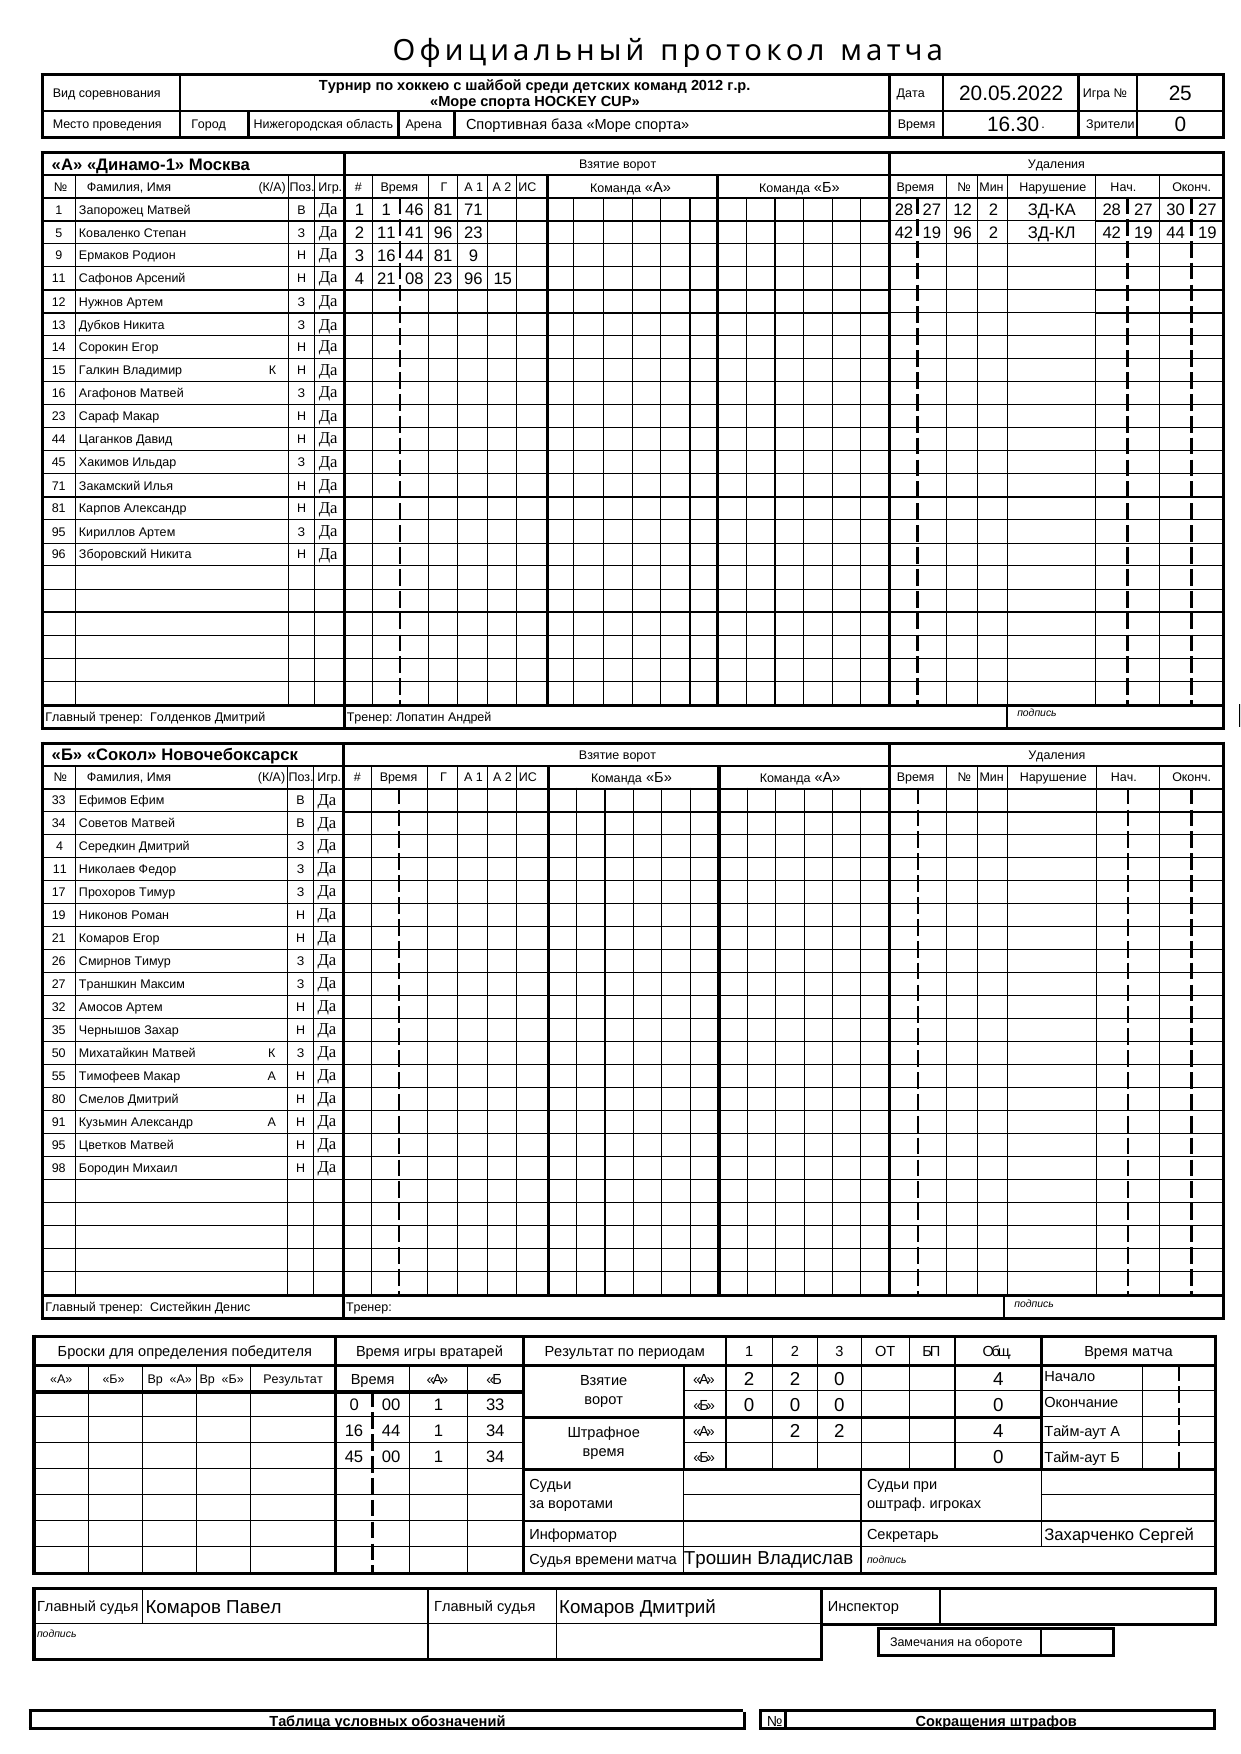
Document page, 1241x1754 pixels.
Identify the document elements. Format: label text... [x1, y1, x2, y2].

table_cell [776, 790, 804, 811]
table_cell [488, 904, 516, 926]
table_cell З [288, 973, 313, 995]
table_cell [1096, 498, 1127, 519]
table_cell [891, 1180, 918, 1202]
table_cell Комаров Павел [143, 1590, 427, 1623]
table_cell [197, 1547, 250, 1572]
table_cell [549, 682, 573, 703]
table_cell З [288, 835, 313, 857]
table_cell [550, 904, 576, 926]
table_cell Да [314, 1111, 342, 1133]
table_cell [549, 451, 573, 473]
table_cell [691, 244, 716, 266]
table_cell [918, 313, 946, 335]
table_cell [488, 520, 516, 542]
table_cell [918, 336, 946, 358]
table_cell [550, 927, 576, 949]
table_cell [861, 1088, 888, 1110]
table_cell [804, 590, 832, 611]
table_cell [604, 199, 632, 220]
table_cell 11 [44, 858, 75, 880]
table_cell [833, 520, 860, 542]
table_cell [604, 590, 632, 611]
table_cell Команда «Б» [719, 176, 888, 197]
table_cell [345, 1088, 371, 1110]
table_cell [661, 566, 689, 588]
table_cell [373, 1547, 409, 1572]
table_cell [373, 498, 400, 519]
table_cell [345, 1180, 371, 1202]
table_cell [606, 996, 633, 1018]
table_cell Да [315, 474, 343, 496]
table_cell [833, 858, 860, 880]
table_cell [691, 1111, 717, 1133]
table_cell [400, 291, 428, 312]
table_cell [1160, 790, 1191, 811]
table_cell [1160, 682, 1191, 703]
table_cell [1191, 1065, 1222, 1087]
table_cell [947, 973, 977, 995]
table_cell [1042, 1495, 1214, 1520]
table_cell [517, 1180, 547, 1202]
table_cell [661, 314, 689, 335]
table_cell 2 [773, 1419, 817, 1442]
table_cell [76, 613, 256, 634]
table_cell [910, 1391, 954, 1416]
table_cell [978, 520, 1007, 542]
table_cell 27 [918, 199, 946, 220]
table_cell [861, 474, 888, 496]
table_cell [1128, 1249, 1159, 1271]
table_cell [891, 1226, 918, 1248]
table_cell [550, 1272, 576, 1294]
table_cell [691, 1088, 717, 1110]
table_cell [256, 636, 288, 657]
table_cell [748, 1088, 775, 1110]
table_cell [372, 1111, 399, 1133]
table_cell [804, 199, 832, 220]
table_cell [727, 1419, 772, 1442]
table_cell [1008, 590, 1095, 611]
table_cell [978, 1042, 1007, 1064]
table_cell [1160, 359, 1191, 381]
table_cell [633, 244, 660, 266]
table_cell [574, 291, 603, 312]
table_cell Время [337, 1367, 409, 1390]
table_cell [1160, 314, 1191, 335]
table_cell [289, 659, 314, 681]
table_cell [833, 881, 860, 903]
table_cell [661, 267, 689, 289]
table_cell [1128, 566, 1159, 588]
table_cell [833, 199, 860, 220]
table_cell [345, 790, 371, 811]
table_cell [634, 1042, 661, 1064]
table_cell [804, 544, 832, 565]
table_cell [918, 1180, 946, 1202]
table_cell [1097, 858, 1128, 880]
table_cell [517, 790, 547, 811]
table_cell [891, 290, 917, 312]
table_cell [662, 790, 690, 811]
table_cell [372, 996, 399, 1018]
table_cell 1 [410, 1394, 467, 1416]
table_cell [255, 1019, 287, 1041]
table_cell [861, 451, 888, 473]
table_cell [488, 659, 516, 681]
table_cell Смирнов Тимур [76, 950, 255, 972]
table_cell [804, 405, 832, 427]
table_cell [891, 498, 917, 519]
table_cell [719, 291, 746, 312]
table_cell [1160, 1180, 1191, 1202]
table_cell Взятие ворот [525, 1367, 683, 1416]
table_cell [1160, 1249, 1191, 1271]
table_cell Да [315, 498, 343, 519]
table_cell [978, 1134, 1007, 1156]
table_cell [410, 1469, 467, 1494]
table_header [746, 1712, 759, 1727]
table_cell [1128, 1019, 1159, 1041]
table_cell [918, 881, 946, 903]
table_cell [947, 382, 977, 404]
table_cell [488, 566, 516, 588]
table_cell [918, 267, 946, 289]
table_cell [748, 1272, 775, 1294]
table_cell [410, 1495, 467, 1520]
table_cell [691, 336, 716, 358]
table_cell [517, 590, 546, 611]
table_cell [550, 1249, 576, 1271]
table_cell [488, 498, 516, 519]
table_cell З [289, 222, 314, 243]
table_cell [978, 1180, 1007, 1202]
table_cell [315, 682, 343, 703]
table_cell подпись [1008, 707, 1222, 727]
table_cell [372, 813, 399, 834]
table_cell [256, 244, 288, 266]
table_cell [251, 1394, 334, 1416]
table_cell [517, 1042, 547, 1064]
table_cell [89, 1547, 142, 1572]
table_cell Тайм-аут А [1043, 1417, 1142, 1442]
table_cell Время [372, 767, 427, 788]
table_cell [346, 566, 372, 588]
table_cell [458, 659, 487, 681]
table_cell [400, 636, 428, 657]
table_cell [978, 290, 1007, 312]
table_cell [1179, 1417, 1214, 1442]
table_cell [577, 1249, 604, 1271]
table_cell [606, 881, 633, 903]
table_cell [662, 1065, 690, 1087]
table_cell [861, 267, 888, 289]
table_cell ИС [517, 176, 546, 197]
table_cell [574, 498, 603, 519]
table_cell [805, 1203, 832, 1225]
table_cell [747, 544, 774, 565]
table_cell [891, 1272, 918, 1294]
table_cell [634, 881, 661, 903]
table_cell [891, 813, 918, 834]
table_cell [345, 1226, 371, 1248]
table_cell [833, 1272, 860, 1294]
table_cell [429, 314, 457, 335]
table_cell «А» [685, 1419, 725, 1442]
table_cell [400, 359, 428, 381]
table_cell [373, 636, 400, 657]
table_cell [549, 613, 573, 634]
table_header Игра № [1080, 76, 1136, 110]
table_cell Да [314, 1019, 342, 1041]
table_cell [634, 950, 661, 972]
table_cell [833, 1019, 860, 1041]
table_cell 11 [44, 267, 75, 289]
table_cell 16 [373, 244, 400, 266]
table_cell [634, 813, 661, 834]
table_cell [256, 336, 288, 358]
table_cell [978, 405, 1007, 427]
table_cell [517, 858, 547, 880]
table_cell [577, 881, 604, 903]
table_cell [468, 1495, 522, 1520]
table_cell Да [315, 199, 343, 220]
table_cell [36, 1394, 88, 1416]
table_cell [256, 428, 288, 450]
table_cell «А» [685, 1367, 725, 1390]
table_cell 13 [44, 314, 75, 335]
table_cell 4 [44, 835, 75, 857]
table_cell [76, 1180, 255, 1202]
table_cell К [256, 359, 288, 381]
table_cell [747, 613, 774, 634]
table_cell [633, 613, 660, 634]
table_cell [804, 244, 832, 266]
table_cell [517, 498, 546, 519]
table_cell [691, 474, 716, 496]
table_cell [918, 813, 946, 834]
table_cell 4 [346, 267, 372, 289]
table_cell [428, 950, 457, 972]
table_cell [776, 199, 803, 220]
table_cell [918, 682, 946, 703]
table_cell [947, 1019, 977, 1041]
table_cell [517, 1226, 547, 1248]
table_cell 44 [44, 428, 75, 450]
table_cell [458, 359, 487, 381]
table_cell [345, 835, 371, 857]
table_cell [918, 1134, 946, 1156]
table_cell 98 [44, 1157, 75, 1179]
table_cell [488, 1249, 516, 1271]
table_cell А 2 [488, 176, 516, 197]
table_cell [429, 544, 457, 565]
table_cell [1128, 1180, 1159, 1202]
table_cell [1160, 1203, 1191, 1225]
table_cell [719, 336, 746, 358]
table_cell [978, 881, 1007, 903]
table_cell [606, 858, 633, 880]
table_cell [804, 267, 832, 289]
table_cell [747, 682, 774, 703]
table_cell [458, 336, 487, 358]
table_cell [833, 291, 860, 312]
table_cell [604, 544, 632, 565]
table_cell [978, 858, 1007, 880]
table_cell [143, 1469, 196, 1494]
table_cell [289, 613, 314, 634]
table_cell [256, 520, 288, 542]
table_cell [577, 1180, 604, 1202]
table_cell [1225, 704, 1239, 727]
table_cell Карпов Александр [76, 498, 256, 519]
table_cell [633, 682, 660, 703]
table_cell [288, 1249, 313, 1271]
table_cell [634, 1180, 661, 1202]
table_cell [428, 973, 457, 995]
table_cell [346, 544, 372, 565]
table_cell [606, 1134, 633, 1156]
table_cell Да [314, 1088, 342, 1110]
table_cell [574, 267, 603, 289]
table_cell [661, 405, 689, 427]
table_cell [691, 1042, 717, 1064]
table_cell [346, 314, 372, 335]
table_cell [861, 1203, 888, 1225]
table_cell [661, 244, 689, 266]
table_cell [458, 566, 487, 588]
table_cell [776, 1272, 804, 1294]
table_cell Чернышов Захар [76, 1019, 255, 1041]
table_cell [805, 1042, 832, 1064]
table_cell [861, 1180, 888, 1202]
table_cell Н [288, 1019, 313, 1041]
table_cell [891, 1249, 918, 1271]
table_cell [345, 1249, 371, 1271]
table_cell З [289, 382, 314, 404]
table_cell [1128, 1065, 1159, 1087]
table_header 2 [773, 1338, 817, 1364]
table_cell [634, 1203, 661, 1225]
table_cell [719, 659, 746, 681]
table_cell [661, 520, 689, 542]
table_cell [862, 1391, 909, 1416]
table_cell [748, 813, 775, 834]
table_cell [346, 291, 372, 312]
table_cell [550, 1203, 576, 1225]
table_cell [255, 790, 287, 811]
table_cell [918, 996, 946, 1018]
table_cell [458, 927, 487, 949]
table_cell [517, 835, 547, 857]
table_cell [776, 904, 804, 926]
table_cell [345, 904, 371, 926]
table_cell Судьи за воротами [525, 1471, 683, 1520]
table_cell [891, 313, 917, 335]
table_cell [861, 1065, 888, 1087]
table_cell [428, 1180, 457, 1202]
table_cell [256, 474, 288, 496]
table_cell «Б» [89, 1367, 142, 1390]
table_cell Тимофеев Макар [76, 1065, 255, 1087]
table_cell 00 [373, 1394, 409, 1416]
table_cell [1096, 291, 1127, 312]
table_cell [577, 790, 604, 811]
table_cell [517, 336, 546, 358]
table_cell [776, 973, 804, 995]
table_cell [337, 1521, 372, 1546]
table_cell [1160, 659, 1191, 681]
table_cell Н [289, 405, 314, 427]
table_cell [978, 1019, 1007, 1041]
table_cell [891, 1042, 918, 1064]
table_cell [550, 835, 576, 857]
table_cell [1191, 1019, 1222, 1041]
table_cell [429, 336, 457, 358]
table_cell [574, 428, 603, 450]
table_cell Игр. [314, 767, 342, 788]
table_cell [197, 1495, 250, 1520]
table_cell [399, 1203, 427, 1225]
table_cell [861, 359, 888, 381]
table_cell [346, 613, 372, 634]
table_cell 91 [44, 1111, 75, 1133]
table_cell [918, 474, 946, 496]
table_cell [549, 199, 573, 220]
table_cell [1097, 1203, 1128, 1225]
table_cell [978, 1111, 1007, 1133]
table_cell [488, 1180, 516, 1202]
table_cell [661, 428, 689, 450]
table_cell [1008, 1042, 1096, 1064]
table_cell [634, 1019, 661, 1041]
table_cell [721, 904, 747, 926]
table_cell [918, 613, 946, 634]
table_header 25 [1138, 76, 1222, 110]
table_cell [345, 996, 371, 1018]
table_cell [1128, 950, 1159, 972]
table_cell [747, 199, 774, 220]
table_cell 35 [44, 1019, 75, 1041]
table_cell [1191, 813, 1222, 834]
table_cell [691, 1203, 717, 1225]
table_cell [861, 904, 888, 926]
table_cell К [255, 1042, 287, 1064]
table_cell [947, 405, 977, 427]
table_cell [1008, 659, 1095, 681]
table_cell Г [429, 176, 457, 197]
table_cell [1128, 973, 1159, 995]
table_cell [488, 199, 516, 220]
table_cell [399, 813, 427, 834]
table_cell [721, 858, 747, 880]
table_cell [1008, 1203, 1096, 1225]
table_cell [256, 659, 288, 681]
table_cell [1128, 428, 1159, 450]
table_cell Оконч. [1160, 767, 1222, 788]
table_cell З [289, 520, 314, 542]
table_cell [833, 1203, 860, 1225]
table_cell Н [288, 1134, 313, 1156]
table_cell ЗД-КА [1008, 199, 1095, 220]
table_cell [606, 904, 633, 926]
table_cell [661, 291, 689, 312]
table_cell Окончание [1043, 1391, 1142, 1416]
table_cell [1097, 1272, 1128, 1294]
table_cell [550, 1088, 576, 1110]
table_cell [947, 590, 977, 611]
table_cell [947, 428, 977, 450]
table_cell [634, 790, 661, 811]
table_cell [251, 1521, 334, 1546]
table_cell [805, 996, 832, 1018]
table_cell [691, 382, 716, 404]
table_cell [517, 1019, 547, 1041]
table_cell [891, 1157, 918, 1179]
table_cell [1160, 566, 1191, 588]
table_cell [978, 1272, 1007, 1294]
table_cell [776, 858, 804, 880]
table_cell [662, 1272, 690, 1294]
table_cell [89, 1417, 142, 1442]
table_cell [1191, 314, 1222, 335]
table_cell [550, 1065, 576, 1087]
table_cell [662, 973, 690, 995]
table_cell Да [314, 1134, 342, 1156]
table_cell [1160, 1042, 1191, 1064]
table_cell [255, 904, 287, 926]
table_cell [891, 790, 918, 811]
table_cell [1128, 927, 1159, 949]
table_cell Николаев Федор [76, 858, 255, 880]
table_cell [1160, 451, 1191, 473]
table_cell [288, 1226, 313, 1248]
table_cell [691, 1157, 717, 1179]
table_cell [1143, 1417, 1179, 1442]
table_cell [76, 682, 256, 703]
table_cell [918, 1042, 946, 1064]
table_cell А [255, 1065, 287, 1087]
table_cell [805, 927, 832, 949]
table_cell [978, 996, 1007, 1018]
table_cell [719, 382, 746, 404]
table_cell 9 [458, 244, 487, 266]
table_cell [918, 1019, 946, 1041]
table_cell [517, 382, 546, 404]
table_cell № [44, 767, 75, 788]
table_cell [747, 636, 774, 657]
table_cell [978, 474, 1007, 496]
table_cell [1042, 1471, 1214, 1494]
table_header Удаления [891, 745, 1222, 765]
table_cell [255, 1088, 287, 1110]
table_cell [143, 1521, 196, 1546]
table_cell [428, 813, 457, 834]
table_cell [429, 1624, 556, 1658]
table_cell [748, 927, 775, 949]
table_cell [721, 1203, 747, 1225]
table_cell Н [289, 267, 314, 289]
table_cell [833, 950, 860, 972]
table_cell [633, 405, 660, 427]
table_header Вид соревнования [44, 76, 179, 110]
table_cell [44, 613, 75, 634]
table_cell 26 [44, 950, 75, 972]
table_cell [947, 451, 977, 473]
table_cell [577, 1157, 604, 1179]
table_cell [399, 1065, 427, 1087]
table_cell [691, 267, 716, 289]
table_cell [429, 291, 457, 312]
table_cell [549, 566, 573, 588]
table_cell [468, 1521, 522, 1546]
table_cell [633, 428, 660, 450]
table_cell [604, 498, 632, 519]
table_cell [748, 1134, 775, 1156]
table_cell [727, 1443, 772, 1468]
table_cell [346, 428, 372, 450]
table_cell [604, 359, 632, 381]
table_cell [978, 904, 1007, 926]
table_cell [633, 451, 660, 473]
table_cell Н [289, 244, 314, 266]
table_cell [577, 973, 604, 995]
table_cell [1160, 428, 1191, 450]
table_cell [428, 790, 457, 811]
table_cell [891, 904, 918, 926]
table_cell [76, 1203, 255, 1225]
table_cell [574, 659, 603, 681]
table_cell [776, 996, 804, 1018]
table_cell [805, 1134, 832, 1156]
table_cell [721, 1088, 747, 1110]
table_header 1 [727, 1338, 772, 1364]
table_cell [1008, 682, 1095, 703]
table_cell [1097, 904, 1128, 926]
table_cell 55 [44, 1065, 75, 1087]
table_cell [747, 314, 774, 335]
table_cell [44, 659, 75, 681]
table_cell Да [315, 382, 343, 404]
table_cell [891, 973, 918, 995]
table_cell [721, 1226, 747, 1248]
table_cell [604, 566, 632, 588]
table_cell 17 [44, 881, 75, 903]
table_cell [833, 1111, 860, 1133]
table_cell [747, 222, 774, 243]
table_cell Да [314, 1042, 342, 1064]
table_cell Н [289, 474, 314, 496]
table_cell [941, 1590, 1214, 1623]
table_cell [44, 1203, 75, 1225]
table_cell 0 [818, 1391, 861, 1416]
table_cell [891, 1065, 918, 1087]
table_cell [661, 544, 689, 565]
table_cell [458, 590, 487, 611]
table_cell [804, 291, 832, 312]
table_cell [458, 474, 487, 496]
table_cell Да [314, 950, 342, 972]
table_cell [604, 659, 632, 681]
table_cell [345, 973, 371, 995]
table_cell [255, 858, 287, 880]
table_cell [197, 1443, 250, 1468]
table_cell [805, 1157, 832, 1179]
table_cell [604, 428, 632, 450]
table_cell [517, 244, 546, 266]
table_cell [488, 314, 516, 335]
table_cell [1008, 1111, 1096, 1133]
table_cell [634, 904, 661, 926]
table_cell [1008, 566, 1095, 588]
table_cell [346, 336, 372, 358]
table_cell [861, 1226, 888, 1248]
table_cell [776, 659, 803, 681]
table_cell [1160, 858, 1191, 880]
table_cell [1008, 290, 1095, 312]
table_cell [1008, 973, 1096, 995]
table_cell [833, 790, 860, 811]
table_cell [458, 1272, 487, 1294]
table_cell [748, 881, 775, 903]
table_cell [550, 858, 576, 880]
table_cell [256, 405, 288, 427]
table_cell [776, 336, 803, 358]
table_cell [345, 1134, 371, 1156]
table_cell [400, 451, 428, 473]
table_cell [36, 1495, 88, 1520]
table_cell Информатор [525, 1522, 683, 1546]
table_cell [517, 613, 546, 634]
table_cell Комаров Егор [76, 927, 255, 949]
table_cell [978, 950, 1007, 972]
table_cell [44, 682, 75, 703]
table_cell [373, 382, 400, 404]
table_cell [488, 1203, 516, 1225]
table_cell [719, 222, 746, 243]
table_cell [517, 996, 547, 1018]
table_cell [488, 382, 516, 404]
table_cell Никонов Роман [76, 904, 255, 926]
table_cell [833, 244, 860, 266]
table_cell [1128, 1088, 1159, 1110]
table_cell 42 [891, 221, 917, 243]
table_cell [372, 835, 399, 857]
table_header Результат по периодам [525, 1338, 725, 1364]
table_cell [1191, 973, 1222, 995]
table_cell [517, 566, 546, 588]
table_cell [833, 613, 860, 634]
table_cell [429, 359, 457, 381]
table_cell [604, 314, 632, 335]
table_cell [1128, 813, 1159, 834]
table_cell [662, 950, 690, 972]
table_cell [833, 267, 860, 289]
table_cell [719, 544, 746, 565]
table_cell [89, 1443, 142, 1468]
table_cell 12 [44, 291, 75, 312]
table_cell Да [315, 520, 343, 542]
table_cell [978, 451, 1007, 473]
table_cell [833, 428, 860, 450]
table_cell [978, 336, 1007, 358]
table_cell [691, 544, 716, 565]
table_cell [804, 520, 832, 542]
table_cell Да [314, 835, 342, 857]
table_cell [346, 682, 372, 703]
table_cell [721, 1249, 747, 1271]
table_cell 15 [44, 359, 75, 381]
table_cell [197, 1469, 250, 1494]
table_cell [488, 405, 516, 427]
table_cell 45 [44, 451, 75, 473]
table_cell Да [315, 267, 343, 289]
table_cell [289, 566, 314, 588]
table_cell [458, 1042, 487, 1064]
table_cell [400, 566, 428, 588]
table_cell 2 [978, 199, 1007, 220]
table_cell Кириллов Артем [76, 520, 256, 542]
table_cell [89, 1495, 142, 1520]
table_cell [1191, 835, 1222, 857]
table_cell [861, 682, 888, 703]
table_cell [1097, 790, 1128, 811]
table_cell [345, 950, 371, 972]
table_cell [1128, 659, 1159, 681]
table_cell [574, 314, 603, 335]
table_cell 28 [1096, 199, 1127, 220]
table_cell [748, 790, 775, 811]
table_cell [428, 835, 457, 857]
table_cell Н [288, 904, 313, 926]
table_cell [1160, 336, 1191, 358]
table_cell [428, 1042, 457, 1064]
table_cell [373, 474, 400, 496]
table_cell [373, 682, 400, 703]
table_cell [662, 813, 690, 834]
table_cell [633, 359, 660, 381]
table_cell [947, 950, 977, 972]
table_cell [633, 566, 660, 588]
table_header «Б» «Сокол» Новочебоксарск [44, 745, 342, 765]
table_cell [861, 950, 888, 972]
table_cell [429, 498, 457, 519]
table_cell [372, 927, 399, 949]
table_cell [458, 1226, 487, 1248]
table_cell [804, 382, 832, 404]
table_header Таблица условных обозначений [32, 1712, 743, 1727]
table_cell [1191, 520, 1222, 542]
table_cell [978, 813, 1007, 834]
table_cell [918, 858, 946, 880]
table_cell [314, 1226, 342, 1248]
table_cell [428, 1226, 457, 1248]
table_cell [345, 881, 371, 903]
table_cell [1160, 904, 1191, 926]
table_cell [1097, 1134, 1128, 1156]
table_cell Тайм-аут Б [1043, 1443, 1142, 1468]
table_cell [861, 790, 888, 811]
table_header «A» «Динамо-1» Москва [44, 154, 343, 174]
table_cell [1008, 950, 1096, 972]
table_cell [891, 1203, 918, 1225]
table_cell [1191, 1088, 1222, 1110]
table_cell [748, 1019, 775, 1041]
table_cell [372, 950, 399, 972]
table_cell [947, 566, 977, 588]
table_cell [662, 1042, 690, 1064]
table_cell [346, 359, 372, 381]
table_cell З [288, 881, 313, 903]
table_cell [550, 950, 576, 972]
table_cell [662, 1226, 690, 1248]
table_cell [691, 858, 717, 880]
table_cell 11 [373, 222, 400, 243]
table_cell [805, 790, 832, 811]
table_cell [891, 636, 917, 657]
table_cell [1008, 1157, 1096, 1179]
table_cell [691, 291, 716, 312]
table_cell [606, 1180, 633, 1202]
table_cell [428, 1249, 457, 1271]
table_cell [488, 336, 516, 358]
table_cell [197, 1394, 250, 1416]
table_cell [910, 1443, 954, 1468]
table_cell [861, 199, 888, 220]
table_cell [488, 590, 516, 611]
table_cell № [44, 176, 75, 197]
table_cell [1008, 1088, 1096, 1110]
table_cell [633, 520, 660, 542]
table_cell [776, 1134, 804, 1156]
table_cell [400, 590, 428, 611]
table_cell Н [288, 996, 313, 1018]
table_cell [44, 1272, 75, 1294]
table_cell [1191, 267, 1222, 289]
table_cell [549, 291, 573, 312]
table_cell [143, 1547, 196, 1572]
table_cell [1191, 474, 1222, 496]
table_cell [604, 267, 632, 289]
table_cell [1096, 314, 1127, 335]
table_cell [458, 382, 487, 404]
table_cell [861, 659, 888, 681]
table_cell [861, 1111, 888, 1133]
table_cell [372, 1249, 399, 1271]
table_cell Время [891, 112, 942, 136]
table_cell [76, 659, 256, 681]
table_cell [918, 244, 946, 266]
table_cell [947, 1111, 977, 1133]
table_cell [488, 244, 516, 266]
table_cell [661, 382, 689, 404]
table_cell [255, 1180, 287, 1202]
table_cell Штрафное время [525, 1419, 683, 1468]
table_cell [574, 405, 603, 427]
table_cell [891, 881, 918, 903]
table_cell 27 [1128, 199, 1159, 220]
table_cell [399, 790, 427, 811]
table_cell [721, 927, 747, 949]
table_cell Вр «А» [143, 1367, 196, 1390]
table_cell [255, 1272, 287, 1294]
table_cell [691, 199, 716, 220]
table_cell [862, 1419, 909, 1442]
table_cell [918, 659, 946, 681]
table_cell [662, 1111, 690, 1133]
table_cell [918, 1157, 946, 1179]
table_cell Советов Матвей [76, 812, 255, 834]
table_cell [1128, 1272, 1159, 1294]
table_cell [721, 881, 747, 903]
table_cell [947, 290, 977, 312]
table_cell 96 [947, 221, 977, 243]
table_cell № [947, 767, 977, 788]
table_cell [549, 590, 573, 611]
table_cell [947, 858, 977, 880]
table_cell Инспектор [823, 1590, 939, 1623]
table_cell [1008, 498, 1095, 519]
table_cell [833, 996, 860, 1018]
table_cell (К/А) [256, 176, 288, 197]
table_cell [606, 1203, 633, 1225]
table_cell [1191, 636, 1222, 657]
table_cell [691, 927, 717, 949]
table_cell [747, 382, 774, 404]
table_cell [517, 474, 546, 496]
table_cell [918, 520, 946, 542]
table_cell [288, 1272, 313, 1294]
table_cell [1128, 996, 1159, 1018]
table_cell А 1 [458, 176, 487, 197]
table_cell [399, 1157, 427, 1179]
table_cell [661, 359, 689, 381]
table_cell [400, 544, 428, 565]
table_cell [776, 451, 803, 473]
table_cell Н [289, 544, 314, 565]
table_cell [288, 1203, 313, 1225]
table_cell [429, 590, 457, 611]
table_cell [346, 590, 372, 611]
table_cell [1191, 405, 1222, 427]
table_cell [372, 1272, 399, 1294]
table_cell Н [288, 1111, 313, 1133]
table_cell Да [314, 1065, 342, 1087]
table_cell [662, 927, 690, 949]
table_cell 4 [956, 1419, 1040, 1442]
table_cell 16 [44, 382, 75, 404]
table_cell [978, 267, 1007, 289]
table_cell [947, 244, 977, 266]
table_cell [458, 613, 487, 634]
table_cell [1191, 858, 1222, 880]
table_cell [1191, 927, 1222, 949]
table_cell [550, 973, 576, 995]
table_cell [399, 904, 427, 926]
table_cell [1128, 1226, 1159, 1248]
table_cell 1 [44, 199, 75, 220]
table_cell [918, 973, 946, 995]
table_cell Фамилия, Имя [76, 767, 255, 788]
table_cell [488, 858, 516, 880]
table_cell [861, 1019, 888, 1041]
table_cell [517, 1249, 547, 1271]
table_cell [661, 474, 689, 496]
table_cell [833, 474, 860, 496]
table_cell [400, 498, 428, 519]
table_header ОТ [862, 1338, 909, 1364]
table_cell [1008, 520, 1095, 542]
table_cell [662, 1088, 690, 1110]
table_cell [634, 1088, 661, 1110]
table_cell [918, 382, 946, 404]
table_cell [574, 682, 603, 703]
table_cell [488, 1019, 516, 1041]
table_cell [805, 1180, 832, 1202]
table_cell [372, 858, 399, 880]
table_cell [36, 1547, 88, 1572]
table_cell Траншкин Максим [76, 973, 255, 995]
table_cell [76, 1249, 255, 1271]
table_cell [550, 1157, 576, 1179]
table_cell [399, 1134, 427, 1156]
table_cell [662, 1203, 690, 1225]
table_cell [1096, 451, 1127, 473]
table_cell [1128, 359, 1159, 381]
table_cell [634, 1157, 661, 1179]
table_cell [918, 904, 946, 926]
table_cell [400, 428, 428, 450]
table_cell [833, 336, 860, 358]
table_cell Спортивная база «Море спорта» [456, 112, 888, 136]
table_cell [373, 1521, 409, 1546]
table_cell [372, 1203, 399, 1225]
table_cell 44 [1160, 222, 1191, 243]
table_cell [574, 566, 603, 588]
table_cell [804, 613, 832, 634]
table_cell [1097, 973, 1128, 995]
table_cell [776, 835, 804, 857]
table_cell [1008, 881, 1096, 903]
table_cell [429, 382, 457, 404]
table_cell [1191, 336, 1222, 358]
table_cell 34 [468, 1443, 522, 1468]
table_cell [458, 1203, 487, 1225]
table_cell Да [315, 336, 343, 358]
table_cell 33 [468, 1394, 522, 1416]
table_cell [1191, 544, 1222, 565]
table_header Время игры вратарей [337, 1338, 522, 1364]
table_cell [1128, 382, 1159, 404]
table_cell [721, 1180, 747, 1202]
table_cell [978, 1203, 1007, 1225]
table_cell [488, 1134, 516, 1156]
table_cell [458, 881, 487, 903]
table_cell ИС [517, 767, 547, 788]
table_cell [721, 973, 747, 995]
table_cell [776, 314, 803, 335]
table_cell Сараф Макар [76, 405, 256, 427]
table_cell [805, 835, 832, 857]
table_cell [34, 1575, 1215, 1587]
table_cell [577, 1065, 604, 1087]
table_cell Н [288, 1157, 313, 1179]
table_cell [861, 590, 888, 611]
table_cell [918, 1272, 946, 1294]
table_cell [947, 636, 977, 657]
table_cell [804, 682, 832, 703]
table_cell [833, 813, 860, 834]
table_cell [662, 1180, 690, 1202]
table_cell # [346, 176, 372, 197]
table_cell [947, 359, 977, 381]
table_cell [634, 1111, 661, 1133]
table_cell [1096, 520, 1127, 542]
table_cell [458, 314, 487, 335]
table_cell [1008, 858, 1096, 880]
table_cell [1191, 996, 1222, 1018]
table_cell [891, 451, 917, 473]
table_cell [918, 359, 946, 381]
table_cell [428, 1088, 457, 1110]
table_cell [1008, 313, 1095, 335]
table_cell [1191, 1157, 1222, 1179]
table_cell [1008, 1249, 1096, 1271]
table_cell Начало [1043, 1367, 1142, 1390]
table_cell [372, 1180, 399, 1202]
table_cell [776, 566, 803, 588]
table_cell Запорожец Матвей [76, 199, 256, 220]
table_cell [255, 835, 287, 857]
table_cell [428, 1157, 457, 1179]
table_cell Амосов Артем [76, 996, 255, 1018]
table_cell Команда «А» [721, 767, 888, 788]
table_cell 45 [337, 1443, 372, 1468]
table_cell [721, 950, 747, 972]
table_cell [719, 636, 746, 657]
table_cell [372, 1088, 399, 1110]
table_cell Прохоров Тимур [76, 881, 255, 903]
table_cell [776, 498, 803, 519]
table_cell 16.30 [944, 112, 1077, 136]
table_cell [1191, 382, 1222, 404]
table_cell [517, 1272, 547, 1294]
table_cell [458, 1157, 487, 1179]
table_cell [549, 336, 573, 358]
table_cell [288, 1180, 313, 1202]
table_cell [805, 904, 832, 926]
table_cell [691, 682, 716, 703]
table_cell [1096, 267, 1127, 289]
table_cell [255, 812, 287, 834]
table_cell [947, 1249, 977, 1271]
table_cell [400, 336, 428, 358]
table_cell 41 [400, 222, 428, 243]
table_cell [804, 566, 832, 588]
table_cell 81 [429, 199, 457, 220]
table_cell [604, 291, 632, 312]
table_cell [719, 359, 746, 381]
table_cell [606, 1088, 633, 1110]
table_cell 71 [44, 474, 75, 496]
table_cell [1097, 1088, 1128, 1110]
table_cell В [289, 199, 314, 220]
table_cell [1191, 1249, 1222, 1271]
table_cell [1096, 613, 1127, 634]
table_cell [604, 405, 632, 427]
table_cell [488, 682, 516, 703]
table_cell [776, 359, 803, 381]
table_cell [691, 1249, 717, 1271]
table_cell [661, 590, 689, 611]
table_cell 46 [400, 199, 428, 220]
table_cell Мин [978, 767, 1007, 788]
table_cell [1160, 881, 1191, 903]
table_cell [947, 313, 977, 335]
table_cell [488, 790, 516, 811]
table_cell [833, 1226, 860, 1248]
table_cell [691, 498, 716, 519]
table_cell [747, 359, 774, 381]
table_cell 1 [410, 1443, 467, 1468]
table_cell [255, 1203, 287, 1225]
table_cell [36, 1469, 88, 1494]
table_cell [805, 1088, 832, 1110]
table_cell [345, 1272, 371, 1294]
table_cell [776, 1019, 804, 1041]
table_cell [833, 222, 860, 243]
table_cell [143, 1495, 196, 1520]
table_cell Команда «А» [549, 176, 716, 197]
table_cell [76, 1272, 255, 1294]
table_cell [833, 1088, 860, 1110]
table_cell Оконч. [1160, 176, 1222, 197]
table_cell [747, 498, 774, 519]
table_cell [719, 682, 746, 703]
table_cell [574, 199, 603, 220]
table_cell [978, 590, 1007, 611]
table_cell [634, 858, 661, 880]
table_cell Н [288, 1088, 313, 1110]
table_cell Да [314, 927, 342, 949]
table_cell Игр. [315, 176, 343, 197]
table_cell [918, 1111, 946, 1133]
table_cell [550, 1019, 576, 1041]
table_cell [399, 996, 427, 1018]
table_cell [256, 314, 288, 335]
table_cell [557, 1624, 820, 1658]
table_cell [776, 474, 803, 496]
table_cell [606, 1249, 633, 1271]
table_cell [833, 314, 860, 335]
table_cell [861, 428, 888, 450]
table_cell [818, 1443, 861, 1468]
table_cell [1143, 1367, 1179, 1390]
table_cell [776, 950, 804, 972]
table_cell [891, 1088, 918, 1110]
table_cell [372, 881, 399, 903]
table_cell [429, 428, 457, 450]
table_cell [978, 659, 1007, 681]
table_cell [400, 474, 428, 496]
table_cell Город [181, 112, 247, 136]
table_cell [399, 835, 427, 857]
table_cell [488, 973, 516, 995]
table_cell [458, 858, 487, 880]
table_cell [918, 428, 946, 450]
table_cell [606, 1157, 633, 1179]
table_cell [773, 1443, 817, 1468]
table_cell [1191, 498, 1222, 519]
table_cell [1096, 682, 1127, 703]
table_cell [255, 881, 287, 903]
table_cell [429, 405, 457, 427]
table_cell [691, 428, 716, 450]
table_cell [197, 1417, 250, 1442]
table_cell [748, 858, 775, 880]
table_cell [606, 1019, 633, 1041]
table_cell [1191, 244, 1222, 266]
table_cell [947, 474, 977, 496]
table_cell [776, 813, 804, 834]
table_cell [721, 813, 747, 834]
table_cell [256, 544, 288, 565]
table_cell [747, 428, 774, 450]
table_cell 15 [488, 267, 516, 289]
table_cell [1160, 1157, 1191, 1179]
table_cell [978, 682, 1007, 703]
table_cell Цаганков Давид [76, 428, 256, 450]
table_cell [458, 1065, 487, 1087]
table_cell [428, 1203, 457, 1225]
table_cell [1128, 682, 1159, 703]
table_cell Да [314, 812, 342, 834]
table_cell [458, 291, 487, 312]
table_cell [314, 1203, 342, 1225]
table_cell [918, 498, 946, 519]
table_cell [517, 927, 547, 949]
table_cell Да [315, 451, 343, 473]
table_cell [468, 1469, 522, 1494]
table_cell [251, 1443, 334, 1468]
table_cell З [289, 451, 314, 473]
table_cell [748, 1111, 775, 1133]
table_cell [428, 1111, 457, 1133]
table_cell [1097, 950, 1128, 972]
table_cell 16 [337, 1417, 372, 1442]
table_cell [1008, 405, 1095, 427]
table_cell 0 [337, 1394, 372, 1416]
table_cell [691, 1180, 717, 1202]
table_cell . Зрители [1080, 112, 1136, 136]
table_cell [373, 1495, 409, 1520]
table_cell 0 [727, 1391, 772, 1416]
table_cell [458, 996, 487, 1018]
table_cell 2 [727, 1367, 772, 1390]
table_cell 5 [44, 222, 75, 243]
table_header Сокращения штрафов [787, 1712, 1213, 1727]
table_cell 81 [44, 498, 75, 519]
table_cell 34 [44, 812, 75, 834]
table_cell [428, 1272, 457, 1294]
table_cell Коваленко Степан [76, 222, 256, 243]
table_cell [823, 1626, 876, 1658]
table_cell [776, 222, 803, 243]
table_cell [662, 858, 690, 880]
table_cell Время [891, 176, 946, 197]
table_cell [1096, 474, 1127, 496]
table_cell Ефимов Ефим [76, 790, 255, 811]
table_cell [776, 244, 803, 266]
table_cell [488, 1272, 516, 1294]
table_header Взятие ворот [345, 745, 888, 765]
table_cell [1160, 544, 1191, 565]
table_cell [662, 1249, 690, 1271]
table_cell [399, 1272, 427, 1294]
table_cell [747, 659, 774, 681]
table_cell [517, 973, 547, 995]
table_cell [1008, 267, 1095, 289]
table_cell А 2 [488, 767, 516, 788]
table_cell [691, 359, 716, 381]
table_cell [429, 451, 457, 473]
table_cell [633, 382, 660, 404]
table_cell [861, 1272, 888, 1294]
table_cell [550, 996, 576, 1018]
table_cell [918, 290, 946, 312]
table_cell [337, 1547, 372, 1572]
table_cell [89, 1469, 142, 1494]
table_cell [1128, 636, 1159, 657]
table_cell [1097, 1042, 1128, 1064]
table_cell [428, 881, 457, 903]
table_cell Да [314, 858, 342, 880]
table_cell [458, 1134, 487, 1156]
table_cell [577, 1134, 604, 1156]
table_cell Время [891, 767, 946, 788]
table_cell [633, 222, 660, 243]
table_cell [577, 1111, 604, 1133]
table_cell [574, 636, 603, 657]
table_cell [604, 520, 632, 542]
table_cell [1191, 451, 1222, 473]
table_cell [428, 904, 457, 926]
table_cell [748, 1042, 775, 1064]
table_cell подпись [36, 1624, 427, 1658]
table_cell Да [315, 405, 343, 427]
table_cell [861, 314, 888, 335]
table_cell [891, 382, 917, 404]
table_cell [978, 973, 1007, 995]
table_cell [833, 1134, 860, 1156]
table_cell [604, 244, 632, 266]
table_cell [399, 1249, 427, 1271]
table_cell [634, 996, 661, 1018]
table_cell [606, 813, 633, 834]
table_cell [805, 1019, 832, 1041]
table_cell [373, 590, 400, 611]
table_cell Арена [400, 112, 453, 136]
table_cell [748, 973, 775, 995]
table_cell [776, 636, 803, 657]
table_cell [805, 858, 832, 880]
table_cell [1008, 636, 1095, 657]
table_cell [345, 1203, 371, 1225]
table_cell [1096, 359, 1127, 381]
table_cell [604, 613, 632, 634]
table_cell [577, 1019, 604, 1041]
table_cell [517, 659, 546, 681]
table_cell 23 [458, 222, 487, 243]
table_cell [721, 1111, 747, 1133]
table_cell [978, 566, 1007, 588]
table_cell [606, 1111, 633, 1133]
table_cell [1191, 950, 1222, 972]
table_cell [891, 544, 917, 565]
table_cell [978, 382, 1007, 404]
table_cell [891, 682, 917, 703]
table_cell [891, 566, 917, 588]
table_cell Секретарь [862, 1522, 1041, 1546]
table_cell [1128, 244, 1159, 266]
table_cell [891, 405, 917, 427]
table_cell [776, 1203, 804, 1225]
table_cell 30 [1160, 199, 1191, 220]
table_cell [400, 682, 428, 703]
table_cell [517, 314, 546, 335]
table_cell [549, 636, 573, 657]
table_cell Да [315, 314, 343, 335]
table_cell [1008, 996, 1096, 1018]
table_cell [1128, 291, 1159, 312]
table_cell [399, 881, 427, 903]
table_cell [804, 636, 832, 657]
table_cell [1160, 1226, 1191, 1248]
table_cell [1096, 382, 1127, 404]
table_cell [861, 520, 888, 542]
table_cell [517, 1065, 547, 1087]
table_cell [36, 1521, 88, 1546]
table_cell [1097, 1065, 1128, 1087]
text Официальный протокол матча [118, 29, 1218, 68]
table_cell [256, 566, 288, 588]
table_cell [517, 222, 546, 243]
table_cell 9 [44, 244, 75, 266]
table_cell [517, 1111, 547, 1133]
table_cell [891, 613, 917, 634]
table_cell [661, 498, 689, 519]
table_cell [468, 1547, 522, 1572]
table_cell [345, 1019, 371, 1041]
table_cell [458, 682, 487, 703]
table_cell [861, 813, 888, 834]
table_cell [719, 474, 746, 496]
table_cell [805, 1065, 832, 1087]
table_cell 23 [429, 267, 457, 289]
table_cell ЗД-КЛ [1008, 221, 1095, 243]
table_cell [1097, 1180, 1128, 1202]
table_cell [577, 1226, 604, 1248]
table_cell [458, 1088, 487, 1110]
table_cell [776, 405, 803, 427]
table_cell [372, 1065, 399, 1087]
table_cell Середкин Дмитрий [76, 835, 255, 857]
table_cell [550, 1134, 576, 1156]
table_cell [1160, 1065, 1191, 1087]
table_cell [804, 451, 832, 473]
table_cell Главный тренер: Систейкин Денис [44, 1297, 342, 1317]
table_cell [1096, 244, 1127, 266]
table_cell Сорокин Егор [76, 336, 256, 358]
table_cell [315, 613, 343, 634]
table_cell [1128, 498, 1159, 519]
table_cell [549, 222, 573, 243]
table_cell [289, 682, 314, 703]
table_cell [776, 1088, 804, 1110]
table_cell [978, 428, 1007, 450]
table_cell [76, 636, 256, 657]
table_cell [256, 682, 288, 703]
table_cell [861, 881, 888, 903]
table_cell [256, 613, 288, 634]
table_cell [1191, 904, 1222, 926]
table_cell [606, 950, 633, 972]
table_cell Сафонов Арсений [76, 267, 256, 289]
table_cell [861, 835, 888, 857]
table_cell [918, 1249, 946, 1271]
table_cell [1128, 405, 1159, 427]
table_cell [747, 244, 774, 266]
table_cell [833, 659, 860, 681]
table_cell [458, 405, 487, 427]
table_cell Дубков Никита [76, 314, 256, 335]
table_cell [1128, 1157, 1159, 1179]
table_cell [1191, 1111, 1222, 1133]
table_cell [488, 636, 516, 657]
table_cell [691, 590, 716, 611]
table_cell [488, 359, 516, 381]
table_cell [947, 881, 977, 903]
table_cell [891, 520, 917, 542]
table_cell [861, 1134, 888, 1156]
table_cell [517, 1134, 547, 1156]
table_cell 21 [44, 927, 75, 949]
table_cell [1160, 1134, 1191, 1156]
table_cell З [289, 314, 314, 335]
table_cell [488, 291, 516, 312]
table_cell [805, 1272, 832, 1294]
table_cell З [288, 858, 313, 880]
table_cell [891, 950, 918, 972]
table_cell [684, 1471, 860, 1494]
table_cell [891, 858, 918, 880]
table_cell «А» [410, 1367, 467, 1390]
table_cell [345, 1157, 371, 1179]
table_cell [918, 405, 946, 427]
table_cell [719, 451, 746, 473]
table_cell [315, 590, 343, 611]
table_cell [776, 682, 803, 703]
table_cell [776, 1226, 804, 1248]
table_cell [691, 813, 717, 834]
table_cell Место проведения [44, 112, 179, 136]
table_cell [1191, 1272, 1222, 1294]
table_cell [1160, 1111, 1191, 1133]
table_cell [1128, 590, 1159, 611]
table_cell [947, 1065, 977, 1087]
table_cell 71 [458, 199, 487, 220]
table_cell [633, 590, 660, 611]
table_cell [833, 1065, 860, 1087]
table_cell [1128, 790, 1159, 811]
table_cell [748, 1180, 775, 1202]
table_cell [517, 267, 546, 289]
table_cell [721, 1065, 747, 1087]
table_cell [373, 314, 400, 335]
table_cell [748, 835, 775, 857]
table_cell [550, 790, 576, 811]
table_cell [399, 1180, 427, 1202]
table_cell А [255, 1111, 287, 1133]
table_cell Да [314, 1157, 342, 1179]
table_cell [747, 267, 774, 289]
table_cell [747, 405, 774, 427]
table_cell [978, 498, 1007, 519]
table_cell [721, 1042, 747, 1064]
table_cell Тренер: Лопатин Андрей [346, 707, 1006, 727]
table_cell [1096, 405, 1127, 427]
table_cell [1096, 336, 1127, 358]
table_cell 0 [818, 1367, 861, 1390]
table_cell [550, 813, 576, 834]
table_cell [458, 1180, 487, 1202]
table_cell [1008, 1226, 1096, 1248]
table_cell [691, 1019, 717, 1041]
table_cell «А» [36, 1367, 88, 1390]
table_cell [1191, 881, 1222, 903]
table_cell [833, 590, 860, 611]
table_cell [748, 996, 775, 1018]
table_cell [606, 1226, 633, 1248]
table_cell [833, 1157, 860, 1179]
table_cell [804, 222, 832, 243]
table_cell [776, 590, 803, 611]
table_cell [691, 835, 717, 857]
table_cell [747, 336, 774, 358]
table_cell [458, 790, 487, 811]
table_cell [833, 1042, 860, 1064]
table_cell [488, 813, 516, 834]
table_cell [346, 520, 372, 542]
table_cell [1128, 1203, 1159, 1225]
table_cell Бородин Михаил [76, 1157, 255, 1179]
table_cell Да [314, 904, 342, 926]
table_cell [458, 904, 487, 926]
table_cell [289, 590, 314, 611]
table_cell [1097, 813, 1128, 834]
table_cell Нач. [1096, 176, 1159, 197]
table_cell [1008, 1180, 1096, 1202]
table_cell [1128, 451, 1159, 473]
table_cell [517, 682, 546, 703]
table_cell [861, 613, 888, 634]
table_cell [289, 636, 314, 657]
table_cell [428, 858, 457, 880]
table_cell [550, 1180, 576, 1202]
table_cell [458, 813, 487, 834]
table_cell Ермаков Родион [76, 244, 256, 266]
table_cell [346, 659, 372, 681]
table_cell [400, 405, 428, 427]
table_cell [719, 590, 746, 611]
table_cell [429, 566, 457, 588]
table_cell [574, 544, 603, 565]
table_cell [89, 1521, 142, 1546]
table_cell [776, 267, 803, 289]
table_cell [428, 1019, 457, 1041]
table_cell [691, 1272, 717, 1294]
table_cell [606, 927, 633, 949]
table_cell [748, 904, 775, 926]
table_cell [804, 336, 832, 358]
table_cell [429, 520, 457, 542]
table_cell [604, 636, 632, 657]
table_cell [662, 835, 690, 857]
table_cell [861, 973, 888, 995]
table_cell [1128, 1134, 1159, 1156]
table_cell [517, 544, 546, 565]
table_cell [747, 590, 774, 611]
table_cell [517, 1203, 547, 1225]
table_cell [315, 566, 343, 588]
table_cell [606, 1042, 633, 1064]
table_cell [918, 566, 946, 588]
table_cell [1191, 682, 1222, 703]
table_cell [748, 950, 775, 972]
table_cell [910, 1367, 954, 1390]
table_cell [918, 1065, 946, 1087]
table_cell [947, 267, 977, 289]
table_cell [256, 451, 288, 473]
table_cell [373, 405, 400, 427]
table_cell [255, 1157, 287, 1179]
table_cell [372, 904, 399, 926]
table_cell [604, 682, 632, 703]
table_cell [633, 336, 660, 358]
table_cell [947, 1134, 977, 1156]
table_cell [662, 881, 690, 903]
table_cell [861, 498, 888, 519]
table_cell [947, 813, 977, 834]
table_cell [550, 881, 576, 903]
table_cell [748, 1157, 775, 1179]
table_cell [549, 544, 573, 565]
table_cell [574, 590, 603, 611]
table_cell [891, 336, 917, 358]
table_cell [1128, 474, 1159, 496]
table_cell [1160, 382, 1191, 404]
table_cell 27 [1191, 199, 1222, 220]
table_cell [805, 1226, 832, 1248]
table_cell [947, 498, 977, 519]
table_cell [1096, 428, 1127, 450]
table_cell [373, 291, 400, 312]
table_cell [1160, 244, 1191, 266]
table_cell [947, 835, 977, 857]
table_cell [1096, 566, 1127, 588]
table_cell [549, 428, 573, 450]
table_cell [918, 950, 946, 972]
table_cell [346, 636, 372, 657]
table_cell [861, 244, 888, 266]
table_cell [918, 451, 946, 473]
table_cell [1008, 451, 1095, 473]
table_cell [372, 1134, 399, 1156]
table_cell [776, 1065, 804, 1087]
table_cell [662, 904, 690, 926]
table_cell [634, 1065, 661, 1087]
table_cell [488, 613, 516, 634]
table_cell [891, 996, 918, 1018]
table_cell [1179, 1367, 1214, 1390]
table_cell [488, 881, 516, 903]
table_cell 50 [44, 1042, 75, 1064]
table_cell [978, 1088, 1007, 1110]
table_cell Поз. [288, 767, 313, 788]
table_cell [947, 1180, 977, 1202]
table_cell [488, 474, 516, 496]
table_cell [517, 405, 546, 427]
table_cell [517, 950, 547, 972]
table_cell Нижегородская область [250, 112, 397, 136]
table_cell [428, 996, 457, 1018]
table_cell [1096, 590, 1127, 611]
table_header Взятие ворот [346, 154, 888, 174]
table_cell [805, 973, 832, 995]
table_cell Кузьмин Александр [76, 1111, 255, 1133]
table_cell [691, 1065, 717, 1087]
table_cell [978, 636, 1007, 657]
table_cell [1160, 474, 1191, 496]
table_cell [804, 359, 832, 381]
table_cell [918, 1226, 946, 1248]
table_header Удаления [891, 154, 1222, 174]
table_cell [748, 1065, 775, 1087]
table_cell [633, 267, 660, 289]
table_cell [876, 1626, 1215, 1658]
table_cell [978, 927, 1007, 949]
table_cell Н [288, 1065, 313, 1087]
table_cell [833, 636, 860, 657]
table_cell [373, 520, 400, 542]
table_cell [517, 291, 546, 312]
table_cell [719, 199, 746, 220]
table_cell «Б» [685, 1391, 725, 1416]
table_cell [1160, 613, 1191, 634]
table_cell [44, 1180, 75, 1202]
table_header БП [910, 1338, 954, 1364]
table_cell [577, 858, 604, 880]
table_cell [399, 973, 427, 995]
table_cell 42 [1096, 222, 1127, 243]
table_cell [861, 1157, 888, 1179]
table_cell [577, 835, 604, 857]
table_cell [517, 428, 546, 450]
table_cell [76, 1226, 255, 1248]
table_cell [634, 973, 661, 995]
table_cell З [288, 950, 313, 972]
table_cell Да [315, 222, 343, 243]
table_cell [910, 1419, 954, 1442]
table_cell [1097, 881, 1128, 903]
table_cell [256, 222, 288, 243]
table_cell [662, 1019, 690, 1041]
table_cell [44, 590, 75, 611]
table_cell [978, 1157, 1007, 1179]
table_cell [634, 835, 661, 857]
table_cell [549, 267, 573, 289]
table_cell [861, 405, 888, 427]
table_cell [577, 813, 604, 834]
table_cell [833, 359, 860, 381]
table_cell З [288, 1042, 313, 1064]
table_cell [550, 1226, 576, 1248]
table_cell [345, 1111, 371, 1133]
table_cell Зборовский Никита [76, 544, 256, 565]
table_cell [1191, 1134, 1222, 1156]
table_cell [143, 1443, 196, 1468]
table_cell [458, 451, 487, 473]
table_cell [574, 336, 603, 358]
table_cell 19 [918, 221, 946, 243]
table_cell [747, 291, 774, 312]
table_cell [1008, 382, 1095, 404]
table_cell Цветков Матвей [76, 1134, 255, 1156]
table_cell [574, 520, 603, 542]
table_cell [1128, 1042, 1159, 1064]
table_cell Н [288, 927, 313, 949]
table_cell [661, 613, 689, 634]
table_cell [633, 636, 660, 657]
table_cell [805, 813, 832, 834]
table_cell [776, 1157, 804, 1179]
table_cell [691, 613, 716, 634]
table_cell [1160, 405, 1191, 427]
table_cell [488, 1065, 516, 1087]
table_cell [76, 590, 256, 611]
table_cell 19 [1128, 222, 1159, 243]
table_cell [76, 566, 256, 588]
table_cell [1008, 813, 1096, 834]
table_cell [861, 996, 888, 1018]
table_cell [662, 996, 690, 1018]
table_cell [691, 451, 716, 473]
table_cell [1096, 544, 1127, 565]
table_cell [373, 566, 400, 588]
table_cell [719, 566, 746, 588]
table_cell [719, 314, 746, 335]
table_cell [577, 996, 604, 1018]
table_cell [410, 1521, 467, 1546]
table_cell Судья времени матча [525, 1547, 683, 1572]
table_cell [861, 636, 888, 657]
table_cell [1128, 336, 1159, 358]
table_cell [400, 659, 428, 681]
table_header Броски для определения победителя [36, 1338, 334, 1364]
table_cell [372, 1157, 399, 1179]
table_cell [429, 636, 457, 657]
table_cell [776, 1042, 804, 1064]
table_cell 81 [429, 244, 457, 266]
table_cell [1128, 544, 1159, 565]
table_cell 12 [947, 199, 977, 220]
table_cell [918, 927, 946, 949]
table_header Общ. [956, 1338, 1040, 1364]
table_cell Тренер: [345, 1297, 1003, 1317]
table_cell З [289, 291, 314, 312]
table_cell 96 [44, 544, 75, 565]
table_cell [833, 1249, 860, 1271]
table_cell [1160, 813, 1191, 834]
table_cell [918, 790, 946, 811]
table_cell [748, 1203, 775, 1225]
table_cell [1143, 1391, 1179, 1416]
table_cell [918, 835, 946, 857]
table_cell [1191, 1226, 1222, 1248]
table_cell [372, 973, 399, 995]
table_cell [606, 1272, 633, 1294]
table_cell 0 [956, 1391, 1040, 1416]
table_cell Поз. [289, 176, 314, 197]
table_cell [833, 927, 860, 949]
table_cell 32 [44, 996, 75, 1018]
table_cell [488, 222, 516, 243]
table_cell 95 [44, 520, 75, 542]
table_cell [978, 835, 1007, 857]
table_cell [428, 927, 457, 949]
table_cell [691, 636, 716, 657]
table_cell [1097, 1249, 1128, 1271]
table_cell [606, 835, 633, 857]
table_cell [1160, 1088, 1191, 1110]
table_cell [345, 927, 371, 949]
table_cell [1008, 1272, 1096, 1294]
table_cell [947, 1157, 977, 1179]
table_cell [978, 613, 1007, 634]
table_cell Н [289, 428, 314, 450]
table_cell [458, 544, 487, 565]
table_cell [947, 1272, 977, 1294]
table_cell [1097, 1019, 1128, 1041]
table_cell [804, 474, 832, 496]
table_cell 2 [773, 1367, 817, 1390]
table_cell [577, 1042, 604, 1064]
table_cell Г [428, 767, 457, 788]
table_cell [891, 590, 917, 611]
table_cell [661, 199, 689, 220]
table_cell № [947, 176, 977, 197]
table_cell [947, 659, 977, 681]
table_cell [721, 1272, 747, 1294]
table_cell [719, 520, 746, 542]
table_cell [691, 950, 717, 972]
table_cell [606, 1065, 633, 1087]
table_cell [488, 1111, 516, 1133]
table_cell [891, 659, 917, 681]
table_cell [691, 222, 716, 243]
table_cell 4 [956, 1367, 1040, 1390]
table_cell [748, 1249, 775, 1271]
table_header 20.05.2022 [944, 76, 1077, 110]
table_header Время матча [1043, 1338, 1214, 1364]
table_cell [577, 1203, 604, 1225]
table_cell [691, 405, 716, 427]
table_cell [1191, 659, 1222, 681]
table_cell Михатайкин Матвей [76, 1042, 255, 1064]
table_cell [918, 636, 946, 657]
table_cell 14 [44, 336, 75, 358]
table_cell [1128, 1111, 1159, 1133]
table_cell [251, 1547, 334, 1572]
table_header Турнир по хоккею с шайбой среди детских команд 2012 г.р. «Море спорта HOCKEY CUP» [181, 76, 888, 110]
table_cell Да [315, 359, 343, 381]
table_cell подпись [1005, 1297, 1222, 1317]
table_cell [517, 813, 547, 834]
table_cell [604, 474, 632, 496]
table_cell [372, 1042, 399, 1064]
table_cell [662, 1134, 690, 1156]
table_cell [891, 1019, 918, 1041]
table_cell [661, 659, 689, 681]
table_cell [346, 474, 372, 496]
table_cell [1008, 244, 1095, 266]
table_cell [833, 451, 860, 473]
table_cell [805, 1111, 832, 1133]
table_cell [1128, 267, 1159, 289]
table_cell 2 [978, 221, 1007, 243]
table_cell [1008, 336, 1095, 358]
table_cell [400, 520, 428, 542]
table_cell [1128, 858, 1159, 880]
table_cell [1160, 1019, 1191, 1041]
table_cell [410, 1547, 467, 1572]
table_cell [488, 927, 516, 949]
table_cell [1191, 291, 1222, 312]
table_cell [314, 1249, 342, 1271]
table_cell [633, 291, 660, 312]
table_cell [400, 314, 428, 335]
table_cell [661, 682, 689, 703]
table_cell 33 [44, 790, 75, 811]
table_cell 3 [346, 244, 372, 266]
table_cell 96 [458, 267, 487, 289]
table_cell [747, 474, 774, 496]
table_cell Команда «Б» [550, 767, 717, 788]
table_cell 0 [1138, 112, 1222, 136]
table_cell [574, 382, 603, 404]
table_cell [748, 1226, 775, 1248]
table_cell [399, 950, 427, 972]
table_cell [804, 428, 832, 450]
table_cell [861, 544, 888, 565]
table_cell # [345, 767, 371, 788]
table_cell [684, 1495, 860, 1520]
table_cell [891, 474, 917, 496]
table_cell [373, 428, 400, 450]
table_cell [44, 636, 75, 657]
table_cell [36, 1443, 88, 1468]
table_cell [947, 1088, 977, 1110]
table_cell [634, 1226, 661, 1248]
table_cell [488, 950, 516, 972]
table_cell [661, 636, 689, 657]
table_cell [721, 1019, 747, 1041]
table_cell [429, 474, 457, 496]
table_cell [488, 996, 516, 1018]
table_cell [577, 1088, 604, 1110]
table_cell [947, 996, 977, 1018]
table_cell [488, 428, 516, 450]
table_cell [458, 428, 487, 450]
table_cell [373, 1469, 409, 1494]
table_cell [1097, 1226, 1128, 1248]
table_cell [1160, 520, 1191, 542]
table_cell [776, 544, 803, 565]
table_cell [804, 659, 832, 681]
table_cell [255, 1134, 287, 1156]
table_cell [947, 927, 977, 949]
table_cell подпись [862, 1547, 1214, 1572]
table_cell Да [315, 544, 343, 565]
table_cell [1008, 1065, 1096, 1087]
table_cell 34 [468, 1417, 522, 1442]
table_cell [315, 636, 343, 657]
table_cell [345, 858, 371, 880]
table_cell [400, 613, 428, 634]
table_cell [633, 199, 660, 220]
table_cell [1191, 590, 1222, 611]
table_cell 2 [346, 222, 372, 243]
table_cell [747, 566, 774, 588]
table_cell [458, 520, 487, 542]
table_cell Главный тренер: Голденков Дмитрий [44, 707, 343, 727]
table_cell [721, 1134, 747, 1156]
table_cell [574, 451, 603, 473]
table_cell [255, 950, 287, 972]
table_cell [488, 544, 516, 565]
table_cell [251, 1469, 334, 1494]
table_cell 28 [891, 199, 917, 220]
table_cell [428, 1065, 457, 1087]
table_cell Да [314, 790, 342, 811]
table_cell [399, 1111, 427, 1133]
table_cell [633, 659, 660, 681]
table_cell [1008, 1019, 1096, 1041]
table_cell [833, 904, 860, 926]
table_cell [691, 520, 716, 542]
table_cell Н [289, 359, 314, 381]
table_cell [1097, 996, 1128, 1018]
table_cell [947, 336, 977, 358]
table_cell [255, 973, 287, 995]
table_cell [1096, 659, 1127, 681]
table_cell [776, 520, 803, 542]
table_cell [891, 1134, 918, 1156]
table_cell [805, 1249, 832, 1271]
table_cell 80 [44, 1088, 75, 1110]
table_cell [458, 498, 487, 519]
table_cell [1179, 1391, 1214, 1416]
table_cell [549, 382, 573, 404]
table_cell [719, 267, 746, 289]
table_cell [373, 451, 400, 473]
table_cell [1008, 474, 1095, 496]
table_cell [1160, 1272, 1191, 1294]
table_cell [346, 405, 372, 427]
table_cell [604, 222, 632, 243]
table_cell Комаров Дмитрий [557, 1590, 820, 1623]
table_cell [947, 1203, 977, 1225]
table_cell [978, 313, 1007, 335]
table_cell [549, 405, 573, 427]
table_cell [719, 498, 746, 519]
table_cell [721, 835, 747, 857]
table_cell [861, 291, 888, 312]
table_cell [1097, 927, 1128, 949]
table_cell Да [314, 996, 342, 1018]
table_cell [634, 1134, 661, 1156]
table_cell [891, 1111, 918, 1133]
table_cell Хакимов Ильдар [76, 451, 256, 473]
table_cell [634, 1272, 661, 1294]
table_cell [947, 613, 977, 634]
table_cell [399, 1019, 427, 1041]
table_cell Главный судья [429, 1590, 556, 1623]
table_cell [517, 881, 547, 903]
table_cell [833, 382, 860, 404]
table_cell [577, 1272, 604, 1294]
table_cell [346, 498, 372, 519]
table_cell [633, 474, 660, 496]
table_header 3 [818, 1338, 861, 1364]
table_cell [428, 1134, 457, 1156]
table_cell В [288, 790, 313, 811]
table_cell [684, 1522, 860, 1546]
table_cell [458, 973, 487, 995]
table_cell [1191, 1042, 1222, 1064]
table_cell [314, 1272, 342, 1294]
table_cell [804, 314, 832, 335]
table_cell [256, 267, 288, 289]
table_cell [1128, 881, 1159, 903]
table_cell [517, 636, 546, 657]
table_cell [861, 1042, 888, 1064]
table_cell [691, 1226, 717, 1248]
table_cell [833, 973, 860, 995]
table_cell [862, 1443, 909, 1468]
table_cell [458, 1111, 487, 1133]
table_cell [251, 1495, 334, 1520]
table_cell [345, 1065, 371, 1087]
table_cell [947, 520, 977, 542]
table_cell 44 [400, 244, 428, 266]
table_cell [776, 1111, 804, 1133]
table_cell [606, 790, 633, 811]
table_cell 21 [373, 267, 400, 289]
table_cell [372, 1226, 399, 1248]
table_cell Агафонов Матвей [76, 382, 256, 404]
table_cell [1160, 636, 1191, 657]
table_cell [833, 498, 860, 519]
table_cell Мин [978, 176, 1007, 197]
table_cell [549, 659, 573, 681]
table_cell [373, 359, 400, 381]
table_cell [691, 881, 717, 903]
table_cell [517, 904, 547, 926]
table_cell [833, 835, 860, 857]
table_cell [517, 520, 546, 542]
table_cell [399, 1088, 427, 1110]
table_cell [861, 222, 888, 243]
table_cell Да [314, 973, 342, 995]
table_cell 19 [1191, 222, 1222, 243]
table_cell [346, 382, 372, 404]
table_cell [517, 451, 546, 473]
table_cell [577, 927, 604, 949]
table_cell [978, 1249, 1007, 1271]
table_cell [661, 336, 689, 358]
table_cell Время [373, 176, 428, 197]
table_cell [634, 927, 661, 949]
table_cell [574, 359, 603, 381]
table_cell [1191, 1180, 1222, 1202]
table_cell [315, 659, 343, 681]
table_cell 95 [44, 1134, 75, 1156]
table_cell [1128, 613, 1159, 634]
table_cell В [288, 812, 313, 834]
table_cell [255, 1249, 287, 1271]
table_cell [891, 244, 917, 266]
table_cell [776, 382, 803, 404]
table_cell [1128, 835, 1159, 857]
table_cell [429, 659, 457, 681]
table_cell [1008, 927, 1096, 949]
table_cell Вр «Б» [197, 1367, 250, 1390]
table_cell [1143, 1443, 1179, 1468]
table_cell Н [289, 336, 314, 358]
table_cell [550, 1111, 576, 1133]
table_cell [488, 1088, 516, 1110]
table_cell Нарушение [1008, 767, 1096, 788]
table_cell [1008, 790, 1096, 811]
table_cell [776, 613, 803, 634]
table_cell [373, 544, 400, 565]
table_cell [747, 520, 774, 542]
table_cell [691, 790, 717, 811]
table_cell [314, 1180, 342, 1202]
table_cell 00 [373, 1443, 409, 1468]
table_cell [719, 244, 746, 266]
table_cell [256, 590, 288, 611]
table_cell 0 [773, 1391, 817, 1416]
table_cell [662, 1157, 690, 1179]
table_cell [805, 950, 832, 972]
table_cell [1097, 1157, 1128, 1179]
table_cell [604, 336, 632, 358]
table_cell [1008, 428, 1095, 450]
table_cell [1191, 566, 1222, 588]
table_cell [399, 1042, 427, 1064]
table_cell [1008, 613, 1095, 634]
table_cell [399, 858, 427, 880]
table_cell «Б [468, 1367, 522, 1390]
table_cell [197, 1521, 250, 1546]
table_cell [691, 659, 716, 681]
table_cell [345, 813, 371, 834]
table_cell [776, 927, 804, 949]
table_cell 08 [400, 267, 428, 289]
table_cell [947, 1042, 977, 1064]
table_cell [1191, 1203, 1222, 1225]
table_cell [861, 382, 888, 404]
table_cell [251, 1417, 334, 1442]
table_cell [776, 291, 803, 312]
table_cell [1191, 613, 1222, 634]
table_cell [372, 1019, 399, 1041]
table_cell [1191, 428, 1222, 450]
table_cell [143, 1417, 196, 1442]
table_cell [1008, 359, 1095, 381]
table_cell Да [314, 881, 342, 903]
table_cell [776, 1180, 804, 1202]
table_cell 1 [346, 199, 372, 220]
table_cell [36, 1417, 88, 1442]
table_cell [1097, 1111, 1128, 1133]
table_cell [549, 359, 573, 381]
table_cell [256, 199, 288, 220]
table_cell [399, 927, 427, 949]
table_cell [719, 613, 746, 634]
table_cell [574, 474, 603, 496]
table_cell [891, 359, 917, 381]
table_cell [574, 222, 603, 243]
table_cell [574, 613, 603, 634]
table_cell [256, 382, 288, 404]
table_cell Трошин Владислав [684, 1547, 860, 1572]
table_cell [1160, 835, 1191, 857]
table_cell Нарушение [1008, 176, 1095, 197]
table_cell [833, 405, 860, 427]
table_cell [691, 973, 717, 995]
table_cell [633, 544, 660, 565]
table_cell [891, 428, 917, 450]
table_cell [549, 498, 573, 519]
table_cell Да [315, 291, 343, 312]
table_cell [604, 451, 632, 473]
table_cell [346, 451, 372, 473]
table_cell [918, 544, 946, 565]
table_cell [1160, 498, 1191, 519]
table_cell [918, 1203, 946, 1225]
table_cell [488, 1157, 516, 1179]
table_cell [458, 636, 487, 657]
table_cell [776, 428, 803, 450]
table_cell Судьи при оштраф. игроках [862, 1471, 1041, 1520]
table_cell [978, 244, 1007, 266]
table_cell «Б» [685, 1443, 725, 1468]
table_cell (К/А) [255, 767, 287, 788]
table_cell [1160, 950, 1191, 972]
table_cell [661, 451, 689, 473]
table_cell [776, 1249, 804, 1271]
table_cell [44, 1226, 75, 1248]
table_cell Захарченко Сергей [1042, 1522, 1214, 1546]
table_cell [978, 1226, 1007, 1248]
table_cell Нач. [1097, 767, 1159, 788]
table_cell [517, 359, 546, 381]
table_cell 19 [44, 904, 75, 926]
table_cell [1160, 291, 1191, 312]
table_header № [762, 1712, 784, 1727]
table_cell [517, 1088, 547, 1110]
table_cell [488, 835, 516, 857]
table_cell [1160, 973, 1191, 995]
table_cell [691, 566, 716, 588]
table_cell [337, 1495, 372, 1520]
table_cell [1096, 636, 1127, 657]
table_cell [574, 244, 603, 266]
table_cell [747, 451, 774, 473]
table_cell [978, 1065, 1007, 1087]
table_cell Фамилия, Имя [76, 176, 256, 197]
table_cell [606, 973, 633, 995]
table_cell [721, 790, 747, 811]
table_cell [1008, 904, 1096, 926]
table_cell [719, 428, 746, 450]
table_cell [691, 904, 717, 926]
table_cell Да [315, 428, 343, 450]
table_cell [458, 835, 487, 857]
table_cell [1128, 520, 1159, 542]
table_cell [833, 566, 860, 588]
table_cell [255, 996, 287, 1018]
table_cell Результат [251, 1367, 334, 1390]
table_cell [458, 1019, 487, 1041]
table_cell 1 [410, 1417, 467, 1442]
table_cell [633, 498, 660, 519]
table_cell [550, 1042, 576, 1064]
table_cell [488, 451, 516, 473]
table_cell [1008, 835, 1096, 857]
table_cell Да [315, 244, 343, 266]
table_cell [1008, 544, 1095, 565]
table_cell 44 [373, 1417, 409, 1442]
table_cell [577, 950, 604, 972]
table_cell [400, 382, 428, 404]
table_cell [373, 336, 400, 358]
table_cell [517, 199, 546, 220]
table_cell 96 [429, 222, 457, 243]
table_cell [833, 682, 860, 703]
table_cell [1160, 927, 1191, 949]
table_cell [1097, 835, 1128, 857]
table_cell [256, 498, 288, 519]
table_cell [861, 858, 888, 880]
table_cell [1128, 904, 1159, 926]
table_cell [804, 498, 832, 519]
table_cell [488, 1042, 516, 1064]
table_cell А 1 [458, 767, 487, 788]
table_cell [978, 359, 1007, 381]
table_cell [429, 613, 457, 634]
table_cell [256, 291, 288, 312]
table_cell [517, 1157, 547, 1179]
table_cell [891, 835, 918, 857]
table_cell [661, 222, 689, 243]
table_cell [458, 1249, 487, 1271]
table_cell [833, 544, 860, 565]
table_cell [947, 1226, 977, 1248]
table_cell [577, 904, 604, 926]
table_cell Галкин Владимир [76, 359, 256, 381]
table_cell [978, 790, 1007, 811]
table_cell [44, 1249, 75, 1271]
table_cell [373, 613, 400, 634]
table_cell [337, 1469, 372, 1494]
table_cell [143, 1394, 196, 1416]
table_cell [604, 382, 632, 404]
table_cell [549, 474, 573, 496]
table_cell [634, 1249, 661, 1271]
table_cell [44, 566, 75, 588]
table_cell [947, 682, 977, 703]
table_cell [1160, 590, 1191, 611]
table_cell [89, 1394, 142, 1416]
table_cell [549, 244, 573, 266]
table_cell [721, 1157, 747, 1179]
table_cell [458, 950, 487, 972]
table_cell [891, 927, 918, 949]
table_cell Н [289, 498, 314, 519]
table_cell [691, 996, 717, 1018]
table_cell [947, 790, 977, 811]
table_cell [633, 314, 660, 335]
table_cell [891, 267, 917, 289]
table_cell [947, 904, 977, 926]
table_cell [429, 682, 457, 703]
table_cell [1008, 1134, 1096, 1156]
table_cell [549, 314, 573, 335]
table_cell Главный судья [36, 1590, 142, 1623]
table_cell [345, 1042, 371, 1064]
table_cell [255, 1226, 287, 1248]
table_cell [833, 1180, 860, 1202]
table_cell [978, 544, 1007, 565]
table_cell [1160, 267, 1191, 289]
table_cell [488, 1226, 516, 1248]
table_cell [776, 881, 804, 903]
table_cell [861, 566, 888, 588]
table_cell [1191, 790, 1222, 811]
table_header Дата [891, 76, 942, 110]
table_cell [719, 405, 746, 427]
table_cell 2 [818, 1419, 861, 1442]
table_cell [373, 659, 400, 681]
table_cell [1191, 359, 1222, 381]
table_cell [861, 1249, 888, 1271]
table_cell [1179, 1443, 1214, 1468]
table_cell [805, 881, 832, 903]
table_cell [721, 996, 747, 1018]
table_cell [255, 927, 287, 949]
table_cell [947, 544, 977, 565]
table_cell [399, 1226, 427, 1248]
table_cell [862, 1367, 909, 1390]
table_cell Нужнов Артем [76, 291, 256, 312]
table_cell 0 [956, 1443, 1040, 1468]
table_cell [549, 520, 573, 542]
table_cell [861, 336, 888, 358]
table_cell 27 [44, 973, 75, 995]
table_cell Закамский Илья [76, 474, 256, 496]
table_cell [1128, 314, 1159, 335]
table_cell [918, 590, 946, 611]
table_cell [861, 927, 888, 949]
table_cell [1160, 996, 1191, 1018]
table_cell 23 [44, 405, 75, 427]
table_cell Смелов Дмитрий [76, 1088, 255, 1110]
table_cell [918, 1088, 946, 1110]
table_cell [372, 790, 399, 811]
table_cell [691, 314, 716, 335]
table_cell 1 [373, 199, 400, 220]
table_cell [691, 1134, 717, 1156]
